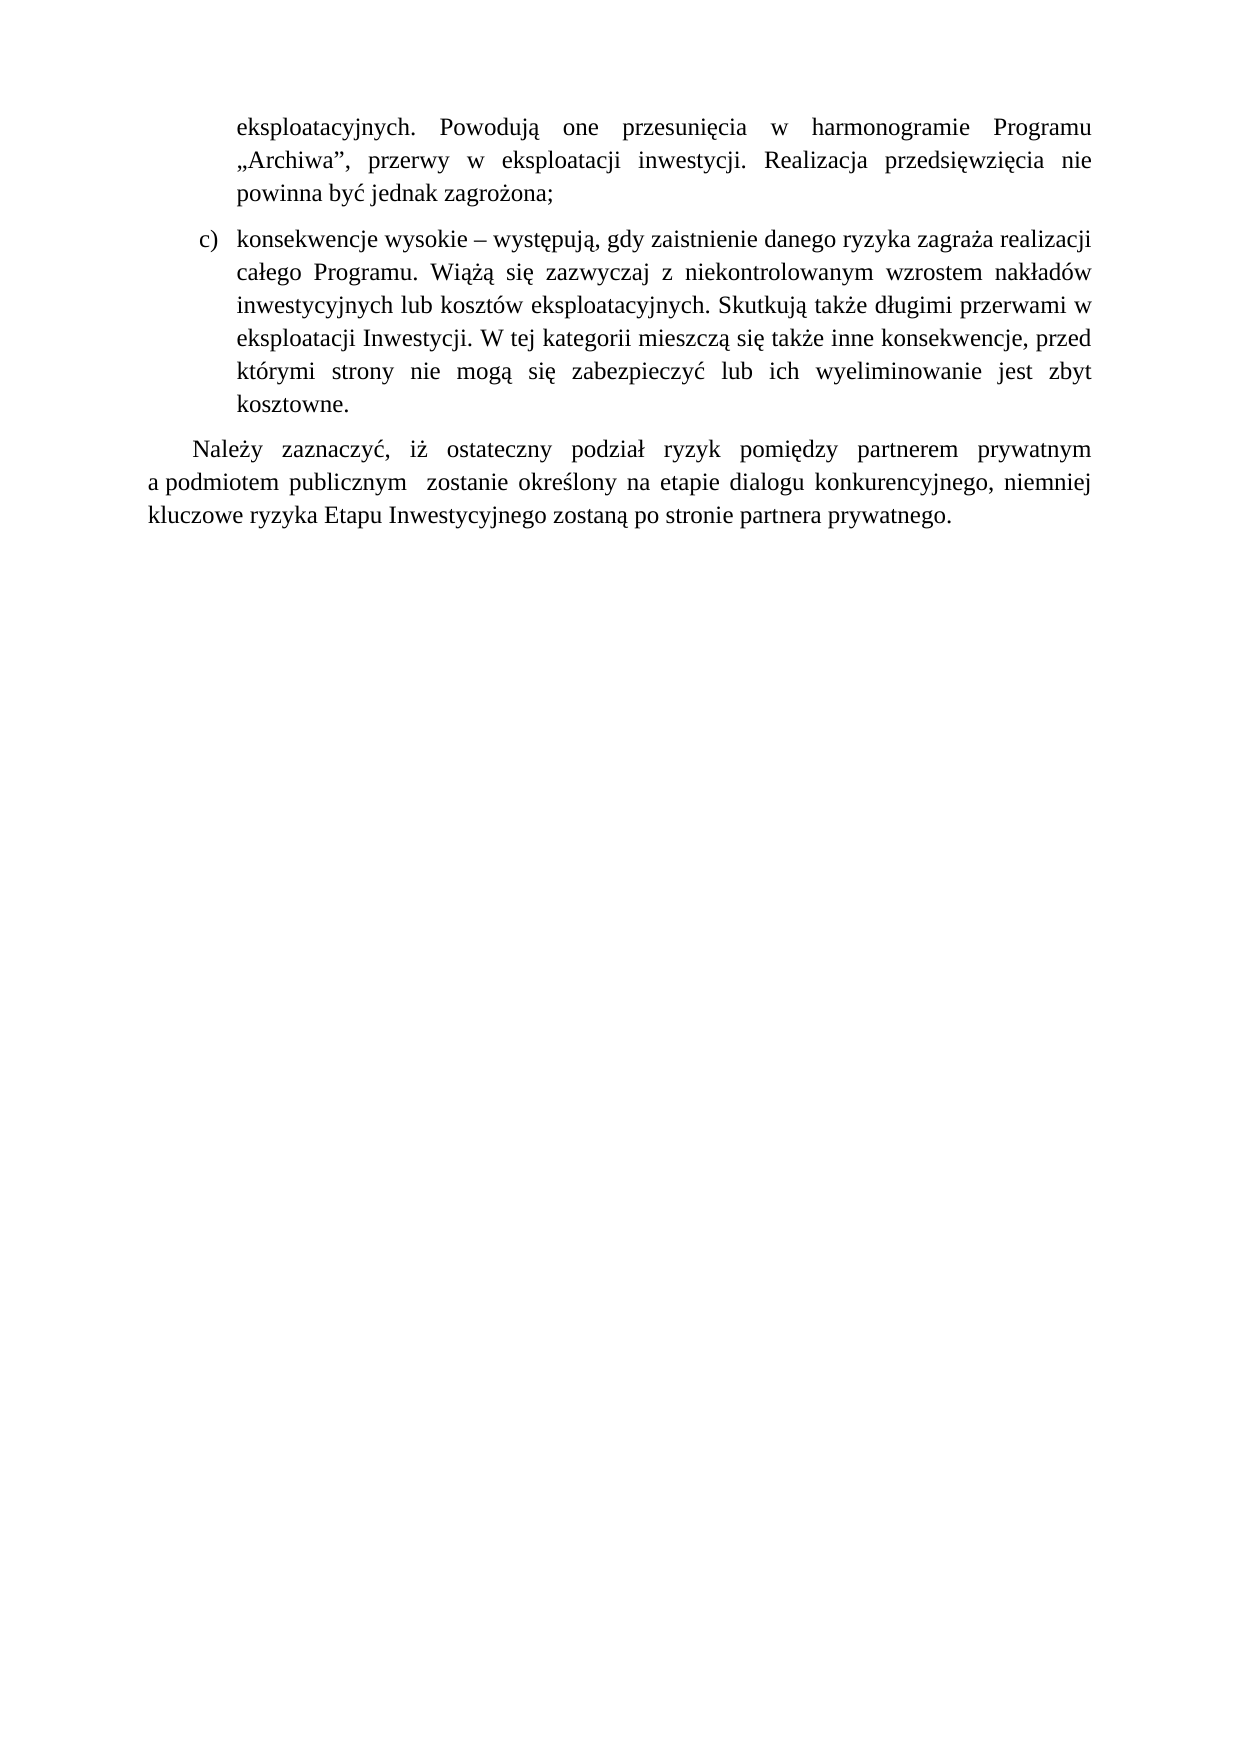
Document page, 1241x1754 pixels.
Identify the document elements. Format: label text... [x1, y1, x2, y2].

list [199, 112, 1092, 207]
text Należy zaznaczyć, iż ostateczny podział ryzyk pomiędzy partnerem prywatnym a podmiotem publicznym zostanie określony na etapie dialogu konkurencyjnego, niemniej kluczowe ryzyka Etapu Inwestycyjnego zostaną po stronie partnera prywatnego. [148, 434, 1092, 529]
list konsekwencje wysokie – występują, gdy zaistnienie danego ryzyka zagraża realizacji całego Programu. Wiążą się zazwyczaj z niekontrolowanym wzrostem nakładów inwestycyjnych lub kosztów eksploatacyjnych. Skutkują także długimi przerwami w eksploatacji Inwestycji. W tej kategorii mieszczą się także inne konsekwencje, przed którymi strony nie mogą się zabezpieczyć lub ich wyeliminowanie jest zbyt kosztowne. [199, 224, 1092, 418]
